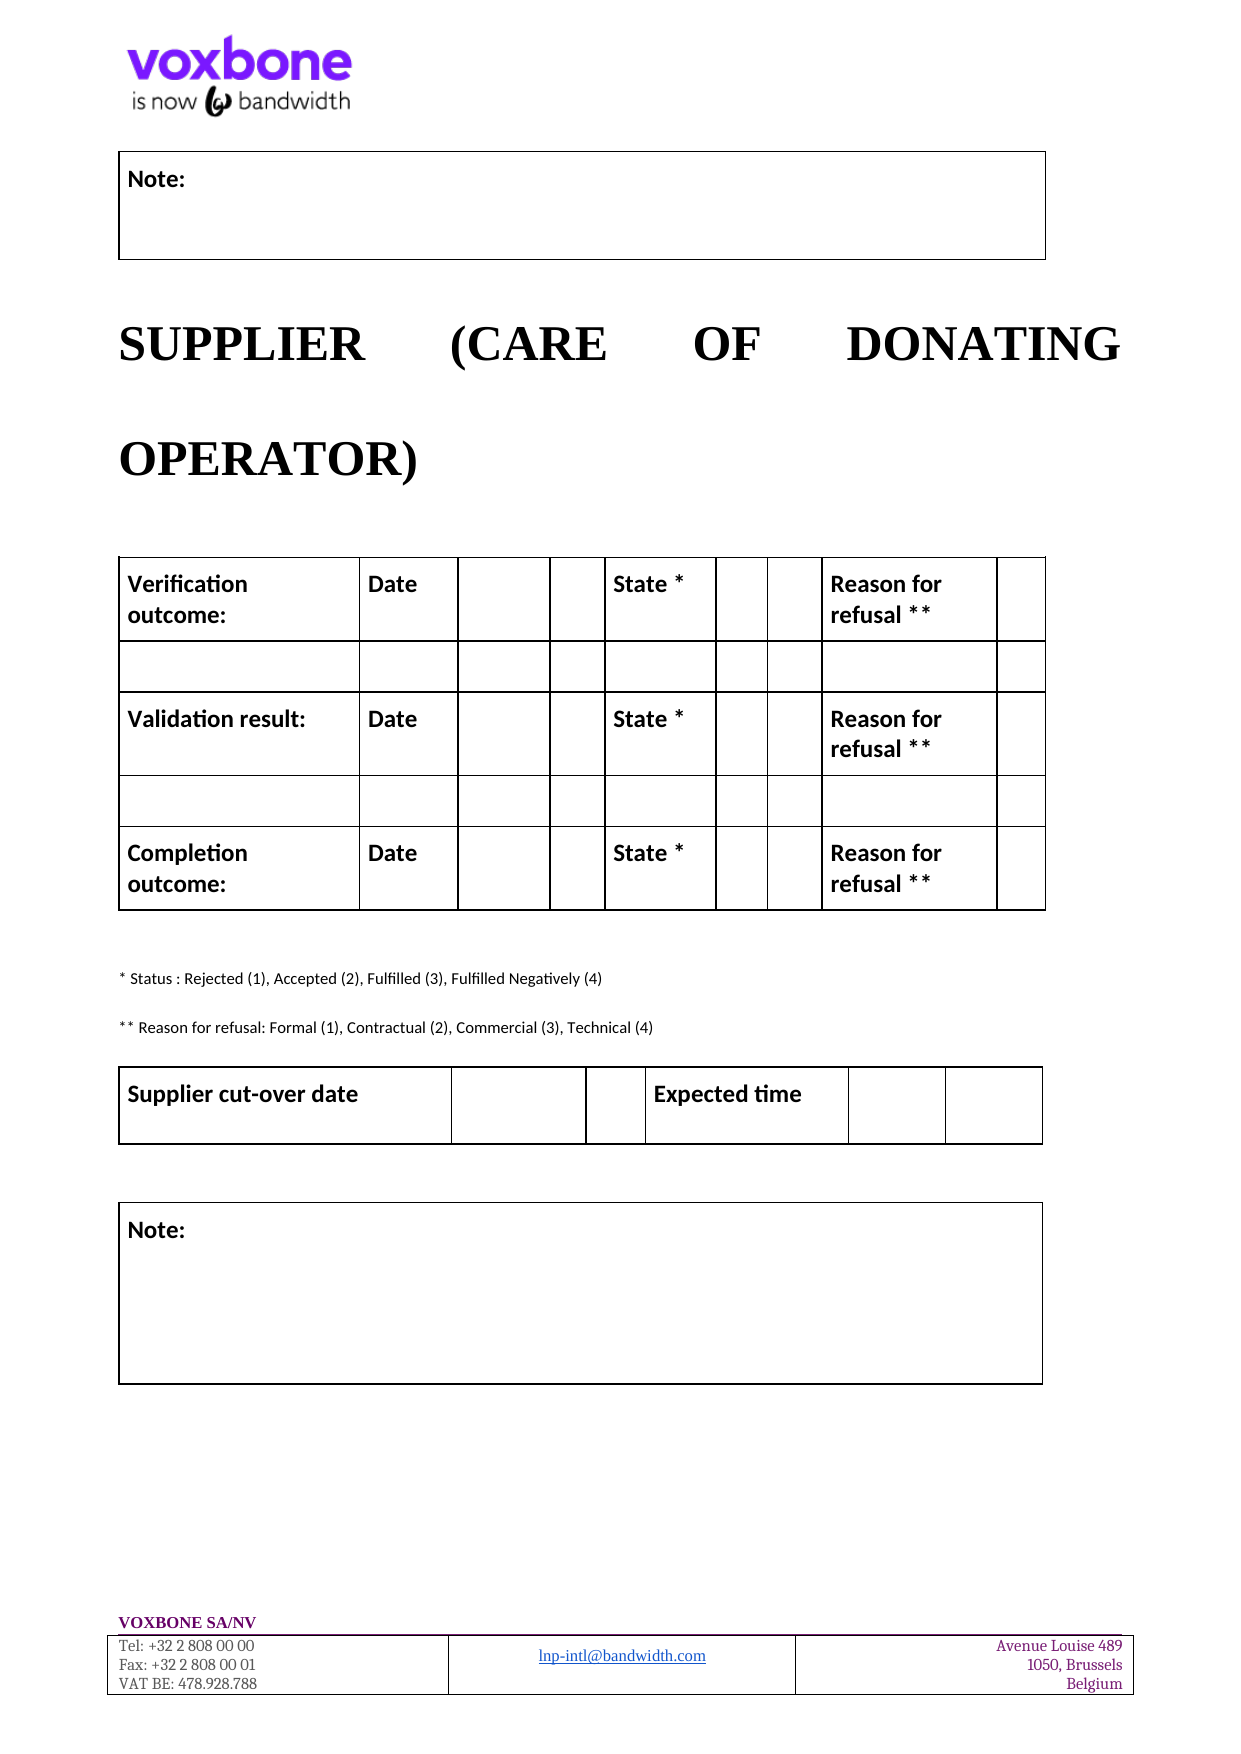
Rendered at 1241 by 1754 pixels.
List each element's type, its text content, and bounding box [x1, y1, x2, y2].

table_header Note: [120, 1203, 1042, 1383]
table_header State * [606, 558, 715, 640]
table_cell [768, 693, 821, 774]
table_cell [823, 642, 996, 691]
table_cell [768, 827, 821, 909]
table_header [998, 558, 1045, 640]
table_cell Date [360, 827, 457, 909]
table_cell State * [606, 693, 715, 774]
table_cell [606, 776, 715, 826]
table_cell [120, 776, 359, 826]
table_header [946, 1068, 1042, 1143]
table_header Expected time [646, 1068, 848, 1143]
table_cell [768, 642, 821, 691]
table_cell Reason for refusal ** [823, 827, 996, 909]
table_header [717, 558, 767, 640]
table_cell [459, 693, 549, 774]
table_cell [120, 642, 359, 691]
table_cell [768, 776, 821, 826]
table_cell Completion outcome: [120, 827, 359, 909]
table_cell [717, 776, 767, 826]
table_cell [998, 776, 1045, 826]
table_header Verification outcome: [120, 558, 359, 640]
table_cell [717, 642, 767, 691]
table_cell [998, 693, 1045, 774]
table_cell [551, 642, 604, 691]
table_cell [459, 827, 549, 909]
table_cell [606, 642, 715, 691]
table_cell [998, 642, 1045, 691]
table_cell [717, 693, 767, 774]
table_header [452, 1068, 585, 1143]
picture [118, 29, 361, 122]
table_cell [551, 827, 604, 909]
table_cell [459, 776, 549, 826]
table_header Date [360, 558, 457, 640]
text ** Reason for refusal: Formal (1), Contractual (2), Commercial (3), Technical (4) [118, 1017, 1122, 1037]
table_cell Date [360, 693, 457, 774]
table_cell [998, 827, 1045, 909]
table_header Supplier cut-over date [120, 1068, 451, 1143]
table_header [551, 558, 604, 640]
table_header [768, 558, 821, 640]
table_cell [717, 827, 767, 909]
table_header Note: [120, 152, 1045, 259]
table_header Reason for refusal ** [823, 558, 996, 640]
table_cell [551, 693, 604, 774]
table_cell [360, 776, 457, 826]
table_header [587, 1068, 645, 1143]
table_header [849, 1068, 945, 1143]
table_cell [360, 642, 457, 691]
table_header [459, 558, 549, 640]
text * Status : Rejected (1), Accepted (2), Fulfilled (3), Fulfilled Negatively (4) [118, 968, 1122, 988]
table_cell Reason for refusal ** [823, 693, 996, 774]
table_cell [823, 776, 996, 826]
table_cell State * [606, 827, 715, 909]
table_cell [551, 776, 604, 826]
table_cell Validation result: [120, 693, 359, 774]
table_cell [459, 642, 549, 691]
